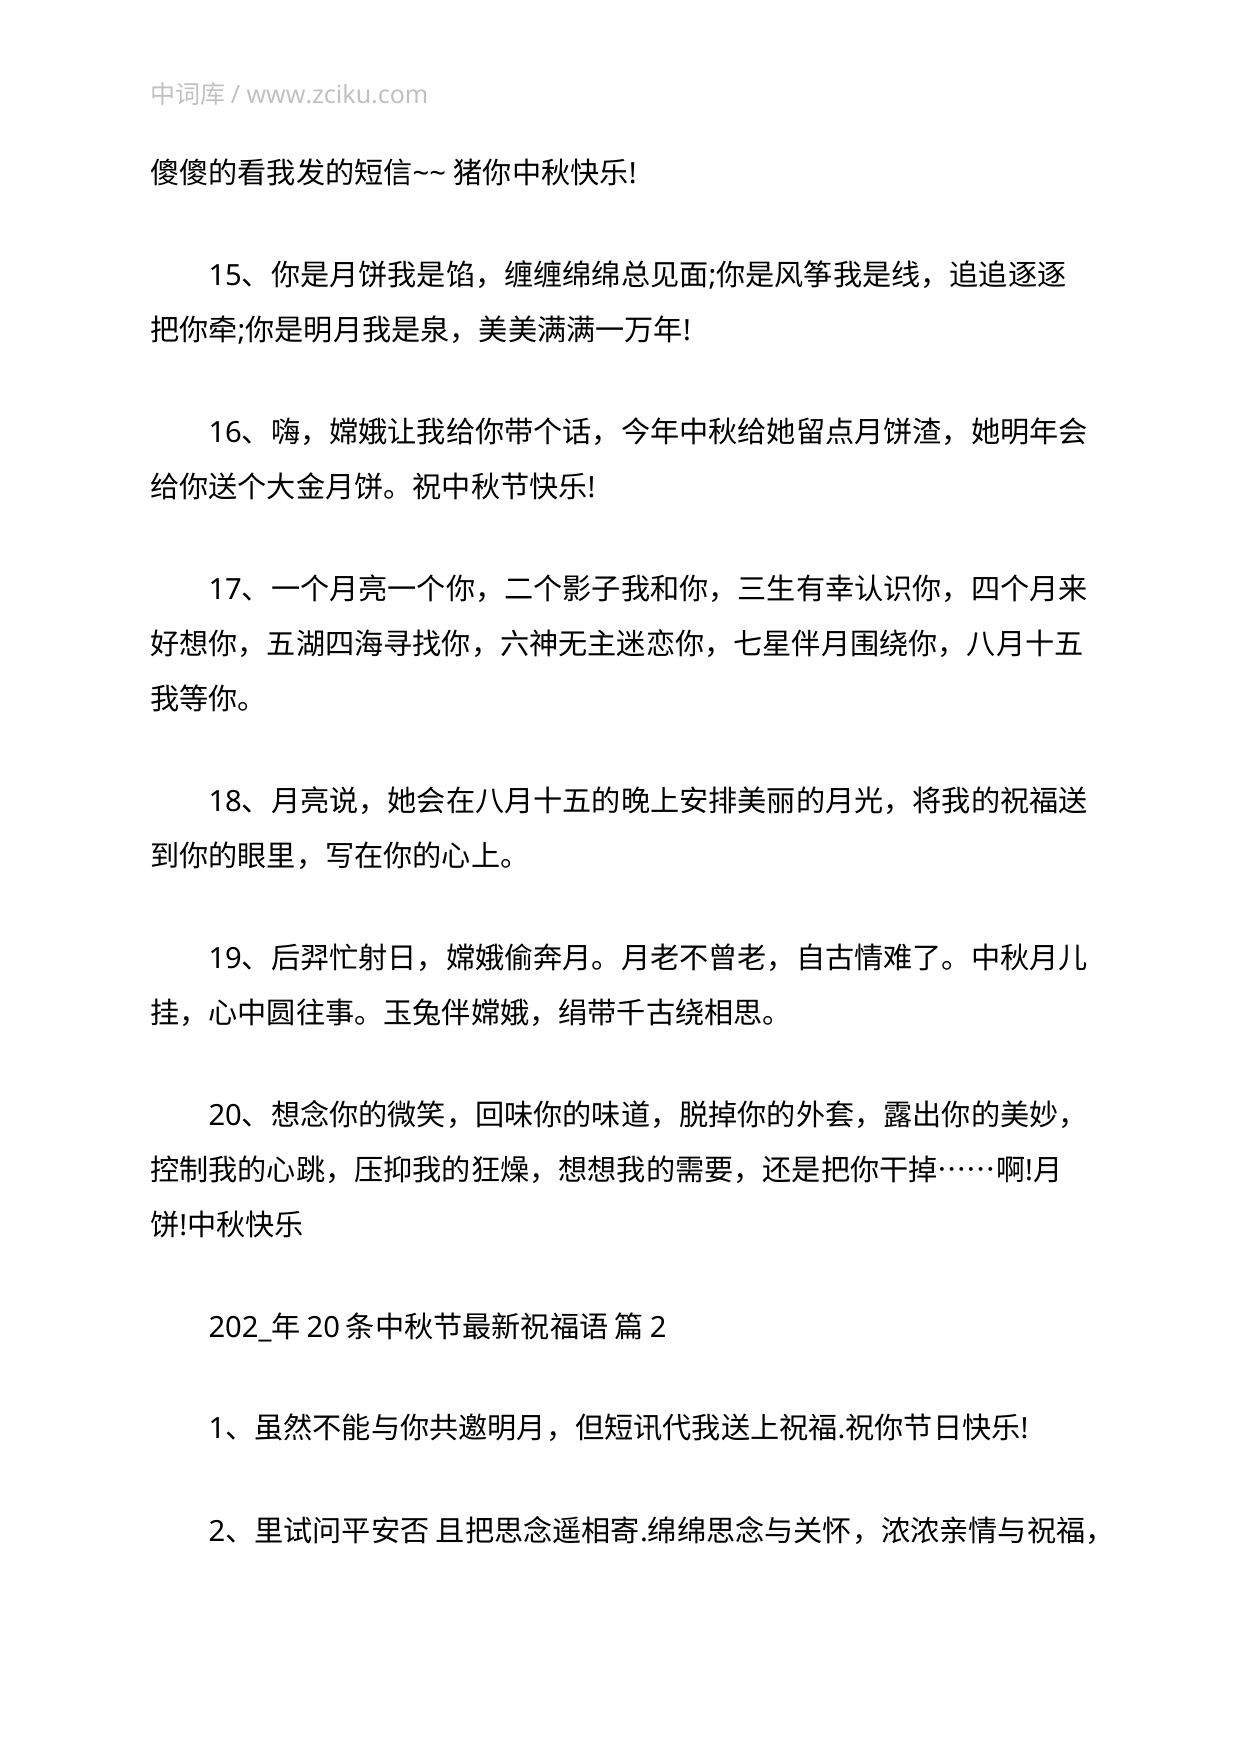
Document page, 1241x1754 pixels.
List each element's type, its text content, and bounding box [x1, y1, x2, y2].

text 20、想念你的微笑，回味你的味道，脱掉你的外套，露出你的美妙，控制我的心跳，压抑我的狂燥，想想我的需要，还是把你干掉……啊!月饼!中秋快乐 [150, 1091, 1090, 1243]
text 15、你是月饼我是馅，缠缠绵绵总见面;你是风筝我是线，追追逐逐把你牵;你是明月我是泉，美美满满一万年! [150, 252, 1090, 349]
text 1、虽然不能与你共邀明月，但短讯代我送上祝福.祝你节日快乐! [150, 1405, 1090, 1447]
text 19、后羿忙射日，嫦娥偷奔月。月老不曾老，自古情难了。中秋月儿挂，心中圆往事。玉兔伴嫦娥，绢带千古绕相思。 [150, 934, 1090, 1032]
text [150, 150, 1090, 192]
text 18、月亮说，她会在八月十五的晚上安排美丽的月光，将我的祝福送到你的眼里，写在你的心上。 [150, 778, 1090, 875]
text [150, 1507, 1090, 1549]
text 17、一个月亮一个你，二个影子我和你，三生有幸认识你，四个月来好想你，五湖四海寻找你，六神无主迷恋你，七星伴月围绕你，八月十五我等你。 [150, 566, 1090, 718]
text 16、嗨，嫦娥让我给你带个话，今年中秋给她留点月饼渣，她明年会给你送个大金月饼。祝中秋节快乐! [150, 409, 1090, 506]
text 202_年20条中秋节最新祝福语 篇2 [150, 1303, 1090, 1346]
